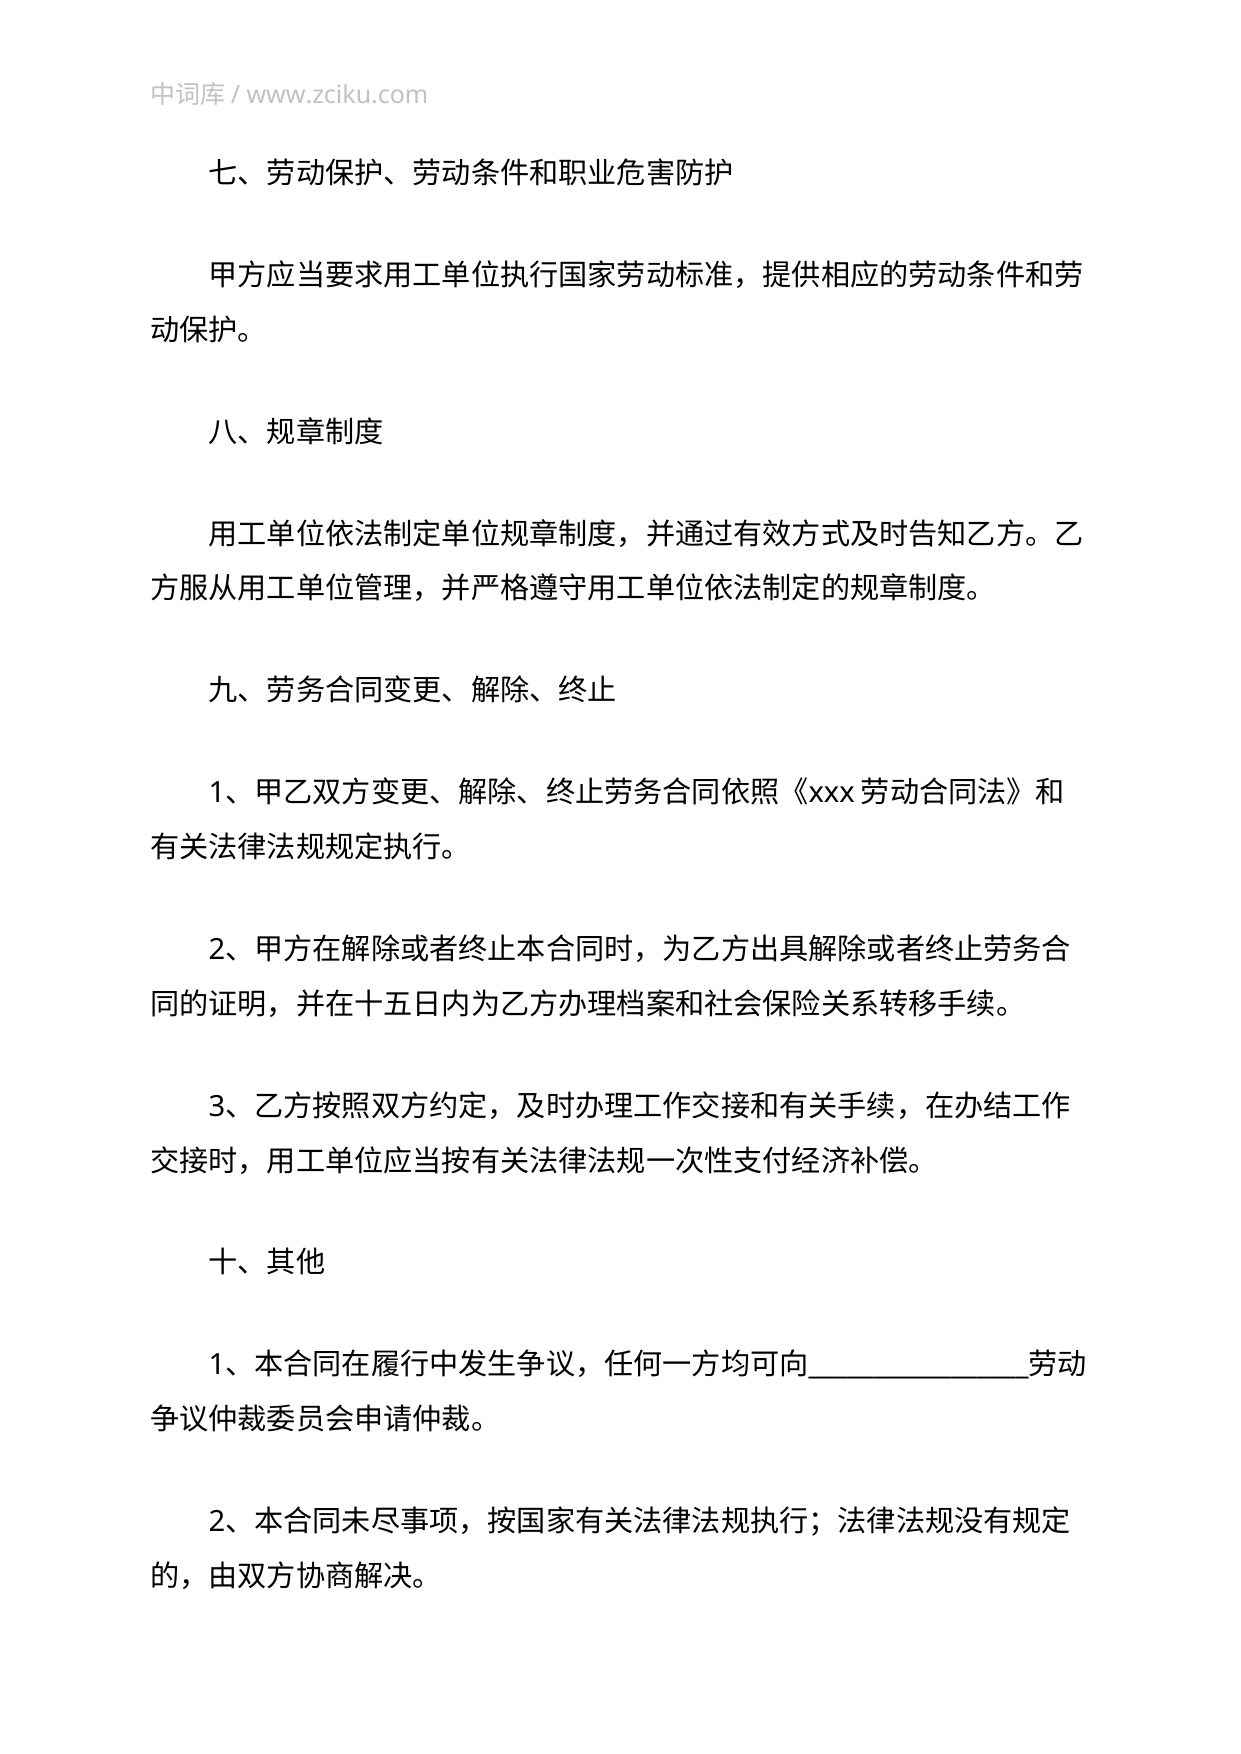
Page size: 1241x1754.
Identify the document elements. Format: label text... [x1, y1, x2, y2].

text 用工单位依法制定单位规章制度，并通过有效方式及时告知乙方。乙方服从用工单位管理，并严格遵守用工单位依法制定的规章制度。 [150, 510, 1090, 607]
text 八、规章制度 [150, 408, 1090, 451]
text 3、乙方按照双方约定，及时办理工作交接和有关手续，在办结工作交接时，用工单位应当按有关法律法规一次性支付经济补偿。 [150, 1082, 1090, 1179]
text 甲方应当要求用工单位执行国家劳动标准，提供相应的劳动条件和劳动保护。 [150, 252, 1090, 349]
text 九、劳务合同变更、解除、终止 [150, 667, 1090, 709]
text 1、甲乙双方变更、解除、终止劳务合同依照《xxx劳动合同法》和有关法律法规规定执行。 [150, 769, 1090, 866]
text 1、本合同在履行中发生争议，任何一方均可向_________________劳动争议仲裁委员会申请仲裁。 [150, 1341, 1090, 1438]
text 2、本合同未尽事项，按国家有关法律法规执行；法律法规没有规定的，由双方协商解决。 [150, 1497, 1090, 1595]
text 2、甲方在解除或者终止本合同时，为乙方出具解除或者终止劳务合同的证明，并在十五日内为乙方办理档案和社会保险关系转移手续。 [150, 925, 1090, 1023]
text 十、其他 [150, 1239, 1090, 1281]
text 七、劳动保护、劳动条件和职业危害防护 [150, 150, 1090, 192]
